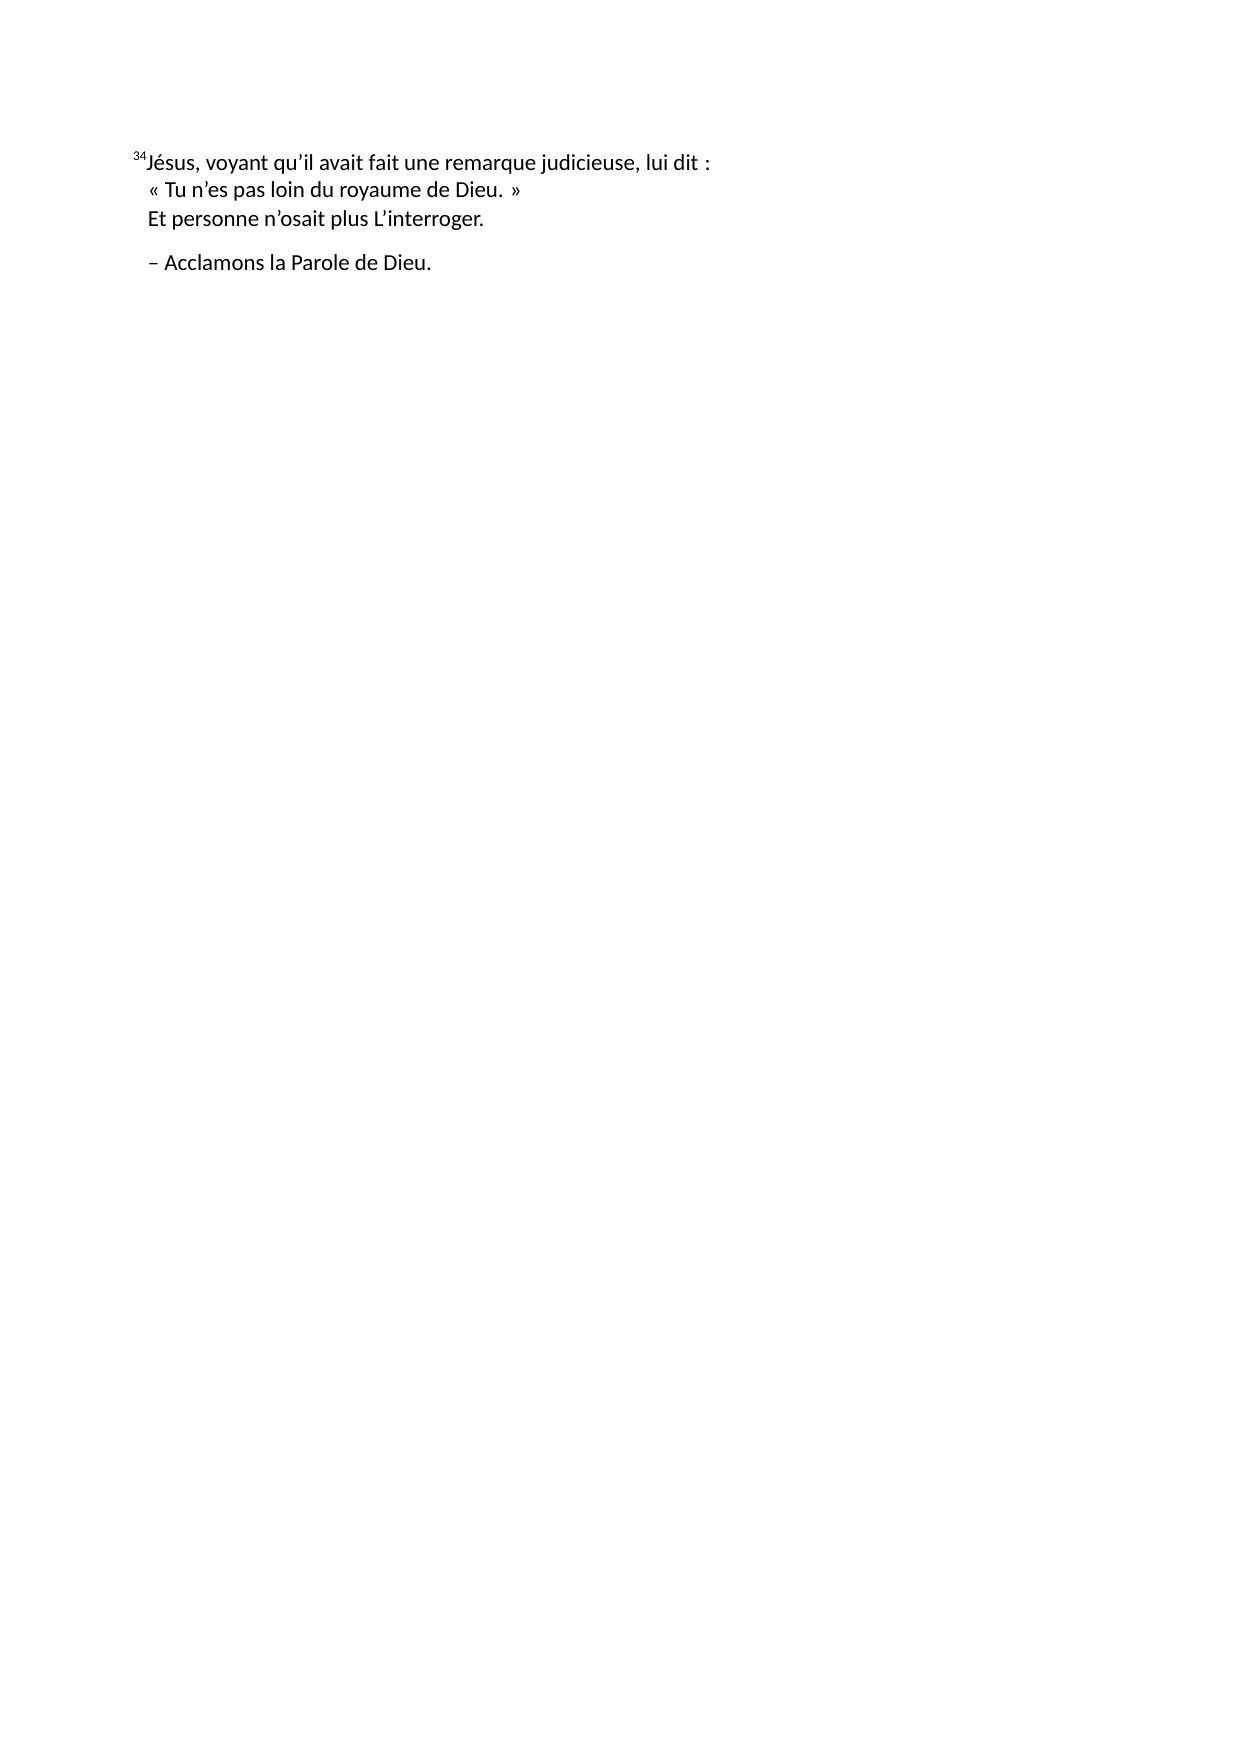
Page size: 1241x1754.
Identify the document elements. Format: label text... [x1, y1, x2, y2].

text 34Jésus, voyant qu’il avait fait une remarque judicieuse, lui dit : « Tu n’es pas loin du royaume de Dieu. » Et personne n’osait plus L’interroger. [133, 148, 1093, 232]
text – Acclamons la Parole de Dieu. [148, 248, 1093, 276]
